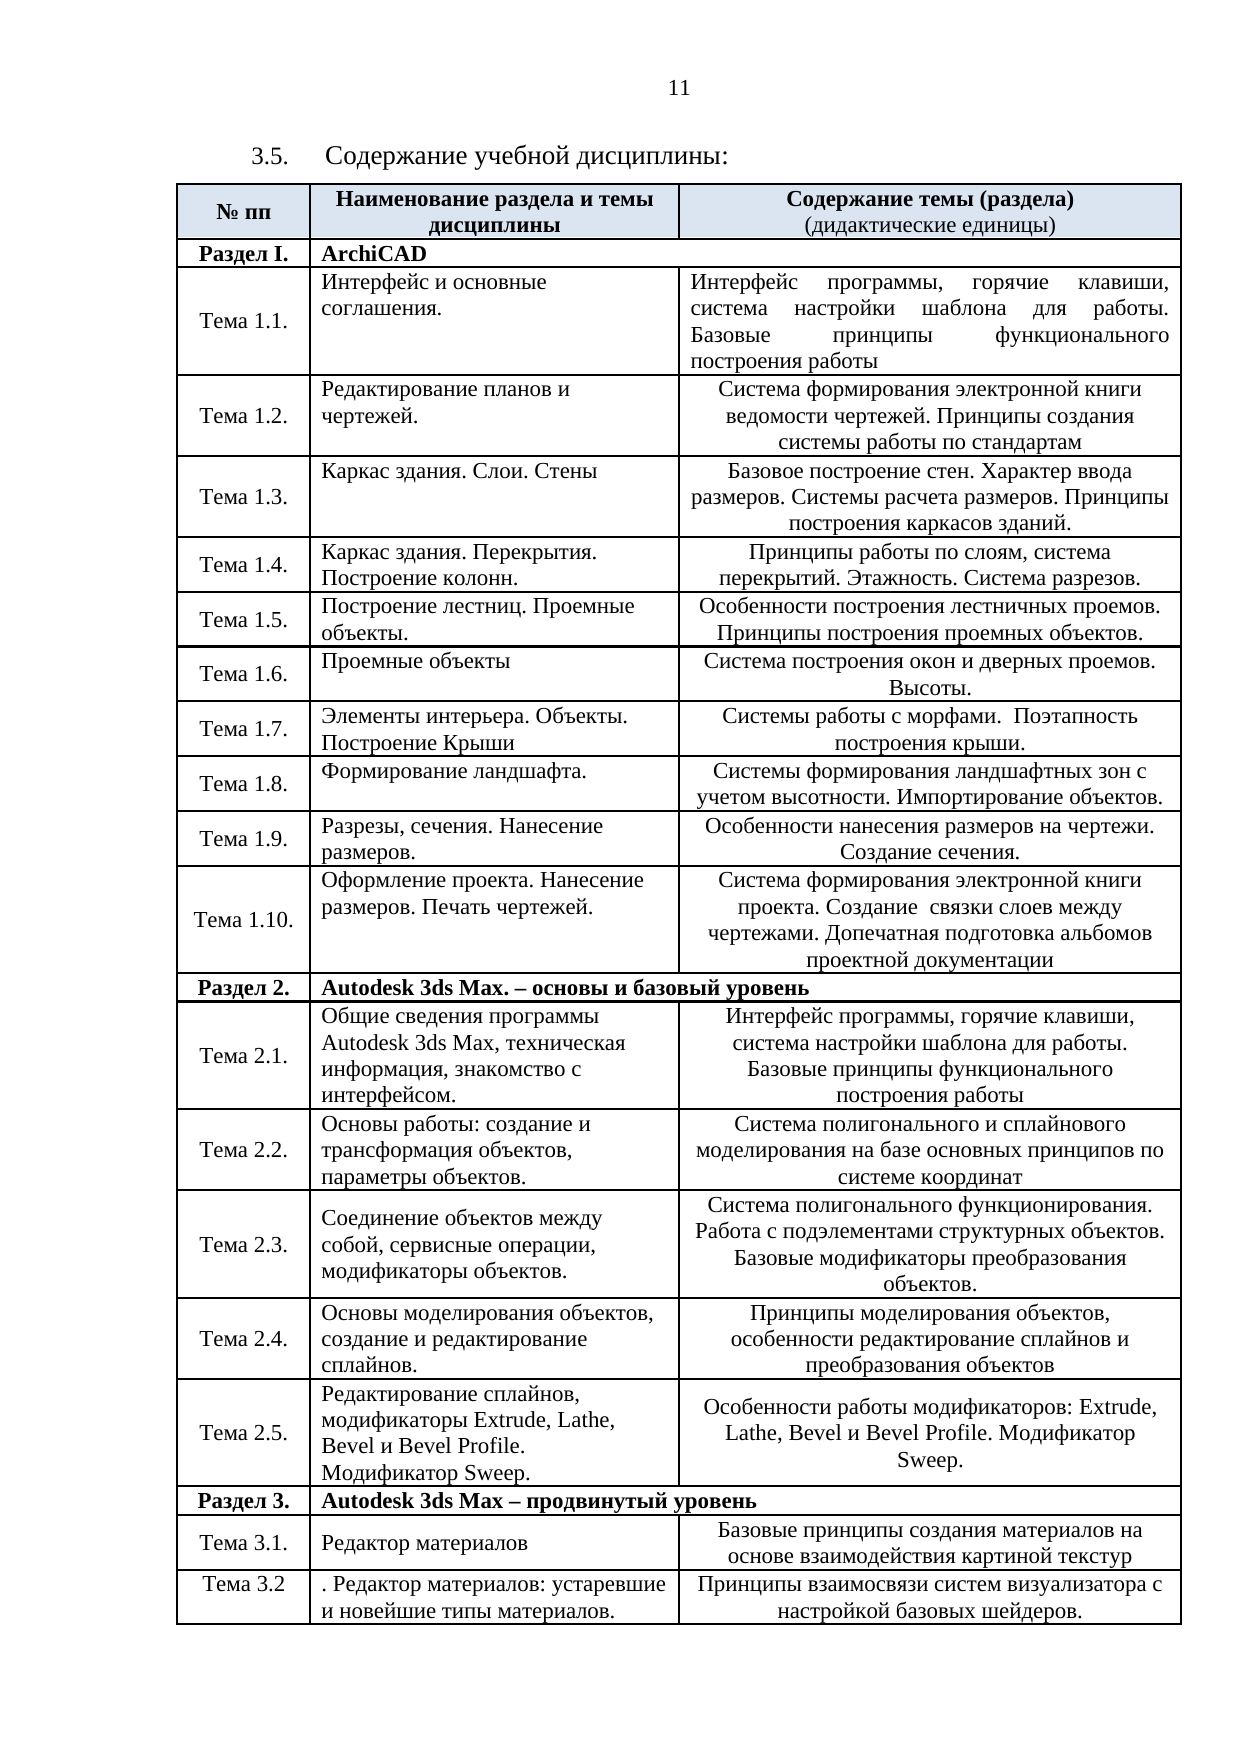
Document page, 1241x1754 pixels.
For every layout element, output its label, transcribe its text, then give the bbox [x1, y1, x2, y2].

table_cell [311, 1571, 678, 1623]
table_cell Особенности построения лестничных проемов. Принципы построения проемных объектов. [680, 593, 1180, 645]
table_cell Основы моделирования объектов, создание и редактирование сплайнов. [311, 1299, 678, 1378]
table_cell Тема 2.4. [178, 1299, 309, 1378]
table_cell Тема 2.1. [178, 1003, 309, 1108]
table_cell Оформление проекта. Нанесение размеров. Печать чертежей. [311, 867, 678, 972]
table_cell Формирование ландшафта. [311, 757, 678, 810]
table_cell Разрезы, сечения. Нанесение размеров. [311, 812, 678, 864]
table_cell ArchiCAD [311, 240, 1180, 266]
table_cell Тема 1.2. [178, 376, 309, 454]
table_cell Базовые принципы создания материалов на основе взаимодействия картиной текстур [680, 1516, 1180, 1568]
table_cell Системы работы с морфами. Поэтапность построения крыши. [680, 702, 1180, 755]
table_cell Особенности работы модификаторов: Extrude, Lathe, Bevel и Bevel Profile. Модификатор Sweep. [680, 1380, 1180, 1485]
table_cell Редактор материалов [311, 1516, 678, 1568]
table_cell Тема 1.9. [178, 812, 309, 864]
table_cell Каркас здания. Слои. Стены [311, 457, 678, 536]
table_cell Раздел I. [178, 240, 309, 266]
table_cell Общие сведения программы Autodesk 3ds Max, техническая информация, знакомство с интерфейсом. [311, 1003, 678, 1108]
table_cell Тема 2.5. [178, 1380, 309, 1485]
table_cell Тема 1.4. [178, 538, 309, 591]
table_cell Тема 1.6. [178, 648, 309, 700]
subtitle Содержание учебной дисциплины: [251, 139, 1181, 170]
table_cell Принципы моделирования объектов, особенности редактирование сплайнов и преобразования объектов [680, 1299, 1180, 1378]
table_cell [680, 1571, 1180, 1623]
table_cell Тема 2.3. [178, 1191, 309, 1297]
table_header № пп [178, 185, 309, 237]
table_cell Тема 1.1. [178, 268, 309, 373]
table_cell Построение лестниц. Проемные объекты. [311, 593, 678, 645]
table_cell Система полигонального и сплайнового моделирования на базе основных принципов по системе координат [680, 1110, 1180, 1189]
table_cell Соединение объектов между собой, сервисные операции, модификаторы объектов. [311, 1191, 678, 1297]
table_cell Интерфейс программы, горячие клавиши, система настройки шаблона для работы. Базовые принципы функционального построения работы [680, 268, 1180, 373]
table_cell Проемные объекты [311, 648, 678, 700]
table_cell Раздел 2. [178, 974, 309, 1000]
table_cell Система построения окон и дверных проемов. Высоты. [680, 648, 1180, 700]
table_cell Редактирование сплайнов, модификаторы Extrude, Lathe, Bevel и Bevel Profile. Модификатор Sweep. [311, 1380, 678, 1485]
table_cell Основы работы: создание и трансформация объектов, параметры объектов. [311, 1110, 678, 1189]
table_cell Autodesk 3ds Max – продвинутый уровень [311, 1487, 1180, 1514]
table_cell Базовое построение стен. Характер ввода размеров. Системы расчета размеров. Принципы построения каркасов зданий. [680, 457, 1180, 536]
table_cell Раздел 3. [178, 1487, 309, 1514]
table_header Содержание темы (раздела) (дидактические единицы) [680, 185, 1180, 237]
table_cell Система полигонального функционирования. Работа с подэлементами структурных объектов. Базовые модификаторы преобразования объектов. [680, 1191, 1180, 1297]
table_cell Тема 1.10. [178, 867, 309, 972]
table_cell Редактирование планов и чертежей. [311, 376, 678, 454]
table_cell Интерфейс и основные соглашения. [311, 268, 678, 373]
table_cell Каркас здания. Перекрытия. Построение колонн. [311, 538, 678, 591]
table_header Наименование раздела и темы дисциплины [311, 185, 678, 237]
table_cell Принципы работы по слоям, система перекрытий. Этажность. Система разрезов. [680, 538, 1180, 591]
table_cell Система формирования электронной книги проекта. Создание связки слоев между чертежами. Допечатная подготовка альбомов проектной документации [680, 867, 1180, 972]
table_cell Тема 1.8. [178, 757, 309, 810]
table_cell Тема 1.3. [178, 457, 309, 536]
table_cell Autodesk 3ds Max. – основы и базовый уровень [311, 974, 1180, 1000]
table_cell Особенности нанесения размеров на чертежи. Создание сечения. [680, 812, 1180, 864]
table_cell Тема 1.5. [178, 593, 309, 645]
table_cell Система формирования электронной книги ведомости чертежей. Принципы создания системы работы по стандартам [680, 376, 1180, 454]
table_cell Тема 3.2 [178, 1571, 309, 1623]
table_cell Тема 2.2. [178, 1110, 309, 1189]
table_cell Элементы интерьера. Объекты. Построение Крыши [311, 702, 678, 755]
table_cell Системы формирования ландшафтных зон с учетом высотности. Импортирование объектов. [680, 757, 1180, 810]
table_cell Интерфейс программы, горячие клавиши, система настройки шаблона для работы. Базовые принципы функционального построения работы [680, 1003, 1180, 1108]
table_cell Тема 1.7. [178, 702, 309, 755]
table_cell Тема 3.1. [178, 1516, 309, 1568]
